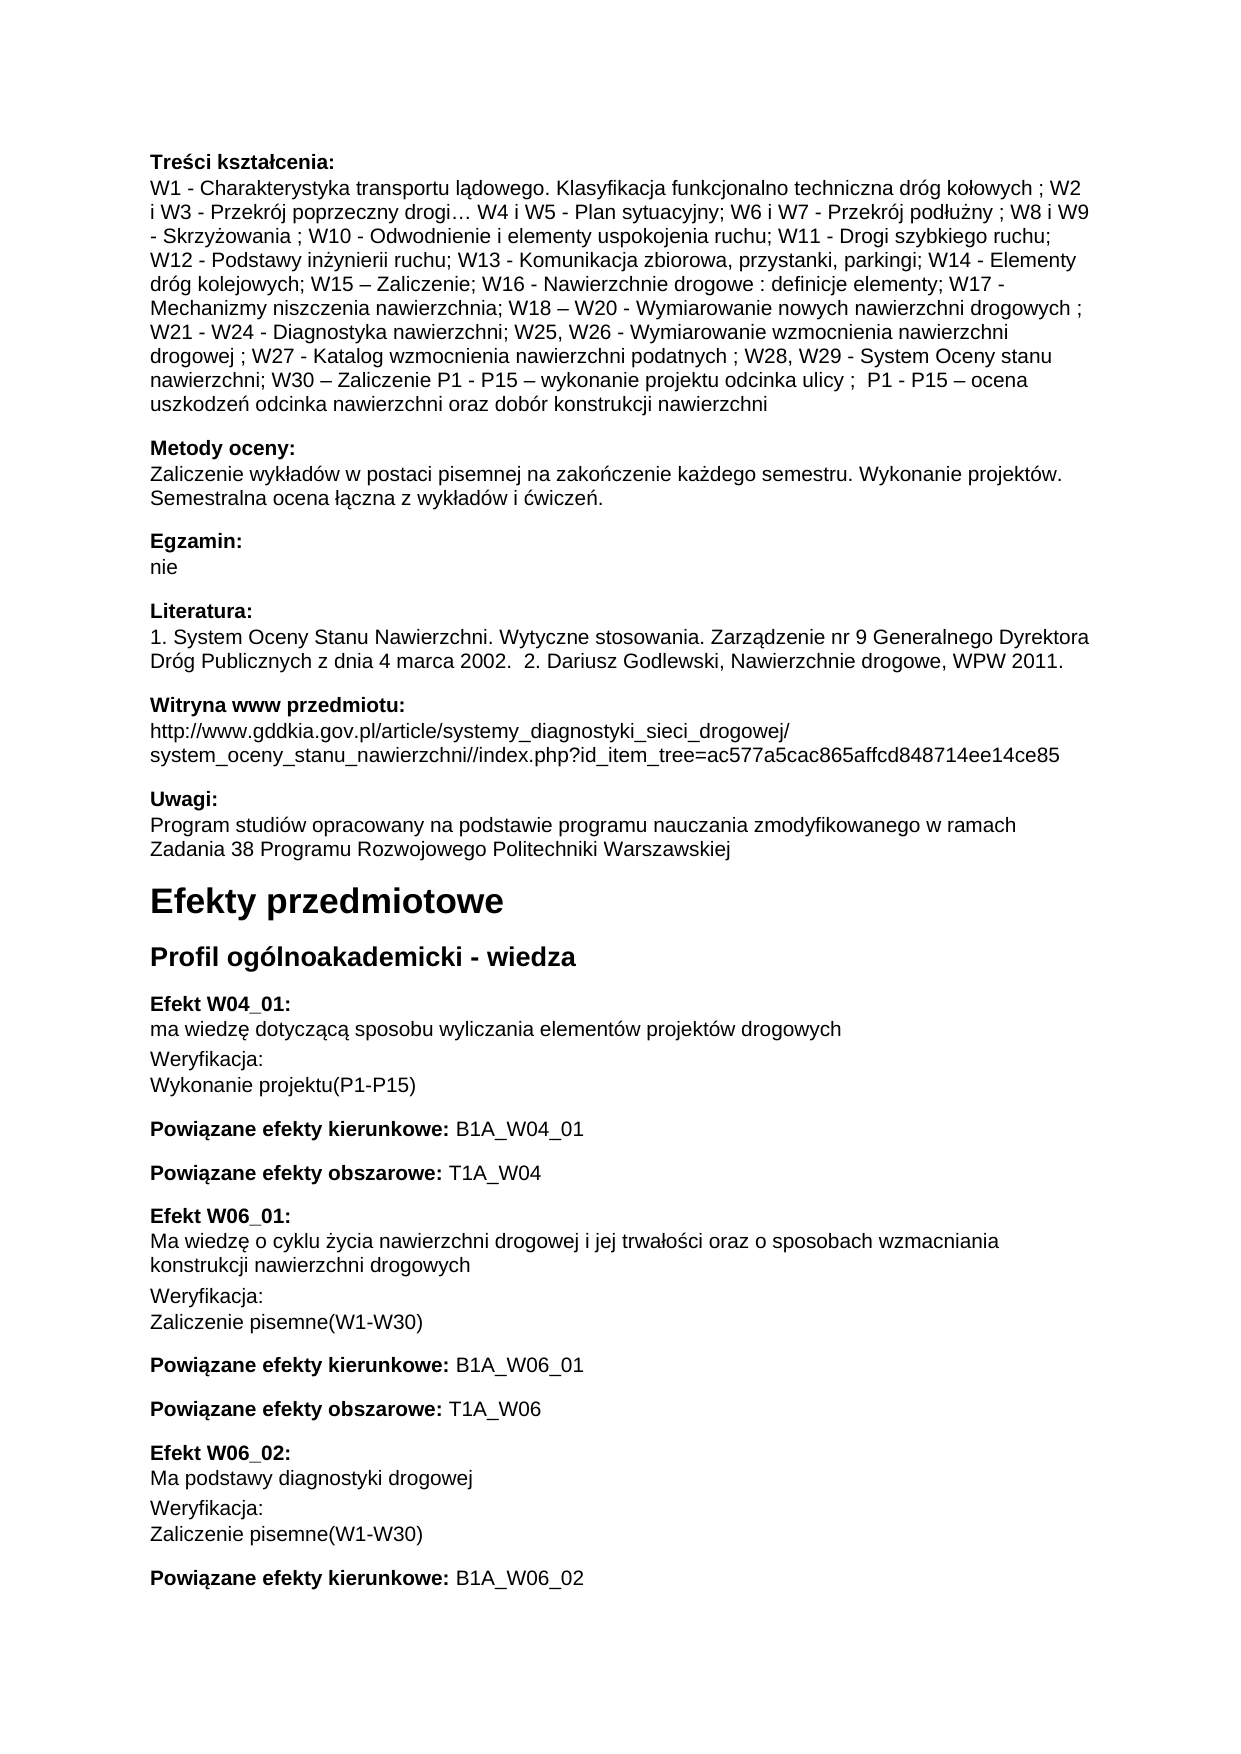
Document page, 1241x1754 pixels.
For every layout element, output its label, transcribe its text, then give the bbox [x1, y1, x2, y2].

text Weryfikacja: [150, 1496, 1090, 1520]
text Weryfikacja: [150, 1047, 1090, 1071]
text ma wiedzę dotyczącą sposobu wyliczania elementów projektów drogowych [150, 1017, 1090, 1041]
text Powiązane efekty kierunkowe: B1A_W04_01 [150, 1117, 1090, 1141]
text Witryna www przedmiotu: [150, 693, 1090, 717]
subtitle Efekty przedmiotowe [150, 880, 1090, 921]
text Ma wiedzę o cyklu życia nawierzchni drogowej i jej trwałości oraz o sposobach wzmacniania konstrukcji nawierzchni drogowych [150, 1229, 1090, 1277]
text Ma podstawy diagnostyki drogowej [150, 1466, 1090, 1490]
text Efekt W06_01: [150, 1204, 1090, 1228]
text Egzamin: [150, 529, 1090, 553]
text W1 - Charakterystyka transportu lądowego. Klasyfikacja funkcjonalno techniczna dróg kołowych ; W2 i W3 - Przekrój poprzeczny drogi… W4 i W5 - Plan sytuacyjny; W6 i W7 - Przekrój podłużny ; W8 i W9 - Skrzyżowania ; W10 - Odwodnienie i elementy uspokojenia ruchu; W11 - Drogi szybkiego ruchu; W12 - Podstawy inżynierii ruchu; W13 - Komunikacja zbiorowa, przystanki, parkingi; W14 - Elementy dróg kolejowych; W15 – Zaliczenie; W16 - Nawierzchnie drogowe : definicje elementy; W17 - Mechanizmy niszczenia nawierzchnia; W18 – W20 - Wymiarowanie nowych nawierzchni drogowych ; W21 - W24 - Diagnostyka nawierzchni; W25, W26 - Wymiarowanie wzmocnienia nawierzchni drogowej ; W27 - Katalog wzmocnienia nawierzchni podatnych ; W28, W29 - System Oceny stanu nawierzchni; W30 – Zaliczenie P1 - P15 – wykonanie projektu odcinka ulicy ; P1 - P15 – ocena uszkodzeń odcinka nawierzchni oraz dobór konstrukcji nawierzchni [150, 176, 1090, 416]
text Weryfikacja: [150, 1283, 1090, 1307]
text Powiązane efekty obszarowe: T1A_W06 [150, 1397, 1090, 1421]
text Uwagi: [150, 786, 1090, 810]
text http://www.gddkia.gov.pl/article/systemy_diagnostyki_sieci_drogowej/system_oceny_stanu_nawierzchni//index.php?id_item_tree=ac577a5cac865affcd848714ee14ce85 [150, 719, 1090, 767]
text nie [150, 555, 1090, 579]
text Powiązane efekty kierunkowe: B1A_W06_01 [150, 1353, 1090, 1377]
text Literatura: [150, 599, 1090, 623]
text Zaliczenie pisemne(W1-W30) [150, 1522, 1090, 1546]
text Program studiów opracowany na podstawie programu nauczania zmodyfikowanego w ramach Zadania 38 Programu Rozwojowego Politechniki Warszawskiej [150, 812, 1090, 860]
text Treści kształcenia: [150, 150, 1090, 174]
subtitle Profil ogólnoakademicki - wiedza [150, 941, 1090, 972]
text Powiązane efekty obszarowe: T1A_W04 [150, 1161, 1090, 1184]
text Wykonanie projektu(P1-P15) [150, 1073, 1090, 1097]
text Powiązane efekty kierunkowe: B1A_W06_02 [150, 1566, 1090, 1590]
text Zaliczenie wykładów w postaci pisemnej na zakończenie każdego semestru. Wykonanie projektów. Semestralna ocena łączna z wykładów i ćwiczeń. [150, 461, 1090, 509]
text Zaliczenie pisemne(W1-W30) [150, 1309, 1090, 1333]
text Efekt W04_01: [150, 992, 1090, 1016]
text Metody oceny: [150, 435, 1090, 459]
text 1. System Oceny Stanu Nawierzchni. Wytyczne stosowania. Zarządzenie nr 9 Generalnego Dyrektora Dróg Publicznych z dnia 4 marca 2002. 2. Dariusz Godlewski, Nawierzchnie drogowe, WPW 2011. [150, 625, 1090, 673]
text Efekt W06_02: [150, 1441, 1090, 1465]
